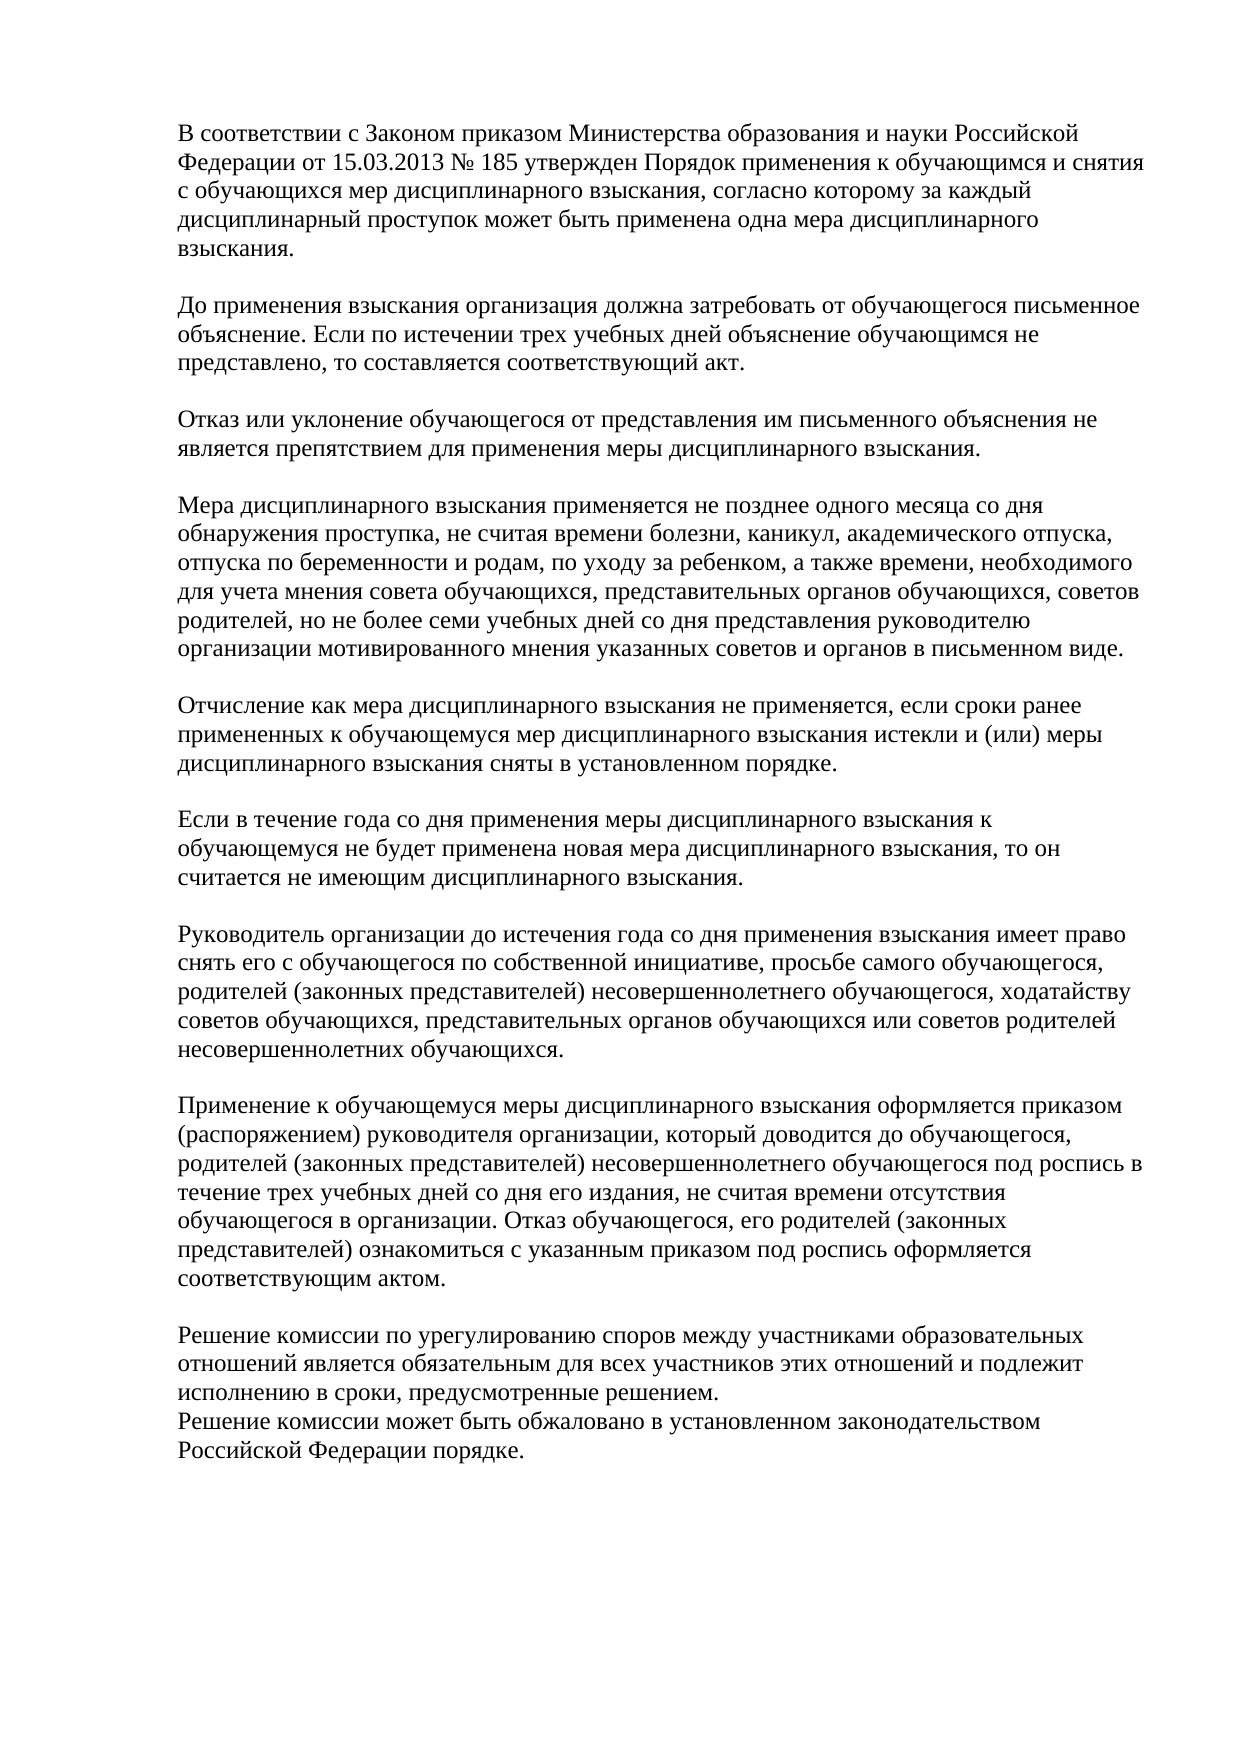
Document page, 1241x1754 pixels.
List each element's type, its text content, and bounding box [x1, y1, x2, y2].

text Отказ или уклонение обучающегося от представления им письменного объяснения не является препятствием для применения меры дисциплинарного взыскания. [177, 404, 1152, 462]
text До применения взыскания организация должна затребовать от обучающегося письменное объяснение. Если по истечении трех учебных дней объяснение обучающимся не представлено, то составляется соответствующий акт. [177, 290, 1152, 376]
text Мера дисциплинарного взыскания применяется не позднее одного месяца со дня обнаружения проступка, не считая времени болезни, каникул, академического отпуска, отпуска по беременности и родам, по уходу за ребенком, а также времени, необходимого для учета мнения совета обучающихся, представительных органов обучающихся, советов родителей, но не более семи учебных дней со дня представления руководителю организации мотивированного мнения указанных советов и органов в письменном виде. [177, 490, 1152, 662]
text Применение к обучающемуся меры дисциплинарного взыскания оформляется приказом (распоряжением) руководителя организации, который доводится до обучающегося, родителей (законных представителей) несовершеннолетнего обучающегося под роспись в течение трех учебных дней со дня его издания, не считая времени отсутствия обучающегося в организации. Отказ обучающегося, его родителей (законных представителей) ознакомиться с указанным приказом под роспись оформляется соответствующим актом. [177, 1091, 1152, 1292]
text Отчисление как мера дисциплинарного взыскания не применяется, если сроки ранее примененных к обучающемуся мер дисциплинарного взыскания истекли и (или) меры дисциплинарного взыскания сняты в установленном порядке. [177, 690, 1152, 776]
text Решение комиссии по урегулированию споров между участниками образовательных отношений является обязательным для всех участников этих отношений и подлежит исполнению в сроки, предусмотренные решением. Решение комиссии может быть обжаловано в установленном законодательством Российской Федерации порядке. [177, 1320, 1152, 1463]
text Руководитель организации до истечения года со дня применения взыскания имеет право снять его с обучающегося по собственной инициативе, просьбе самого обучающегося, родителей (законных представителей) несовершеннолетнего обучающегося, ходатайству советов обучающихся, представительных органов обучающихся или советов родителей несовершеннолетних обучающихся. [177, 919, 1152, 1062]
text В соответствии с Законом приказом Министерства образования и науки Российской Федерации от 15.03.2013 № 185 утвержден Порядок применения к обучающимся и снятия с обучающихся мер дисциплинарного взыскания, согласно которому за каждый дисциплинарный проступок может быть применена одна мера дисциплинарного взыскания. [177, 118, 1152, 262]
text Если в течение года со дня применения меры дисциплинарного взыскания к обучающемуся не будет применена новая мера дисциплинарного взыскания, то он считается не имеющим дисциплинарного взыскания. [177, 804, 1152, 891]
